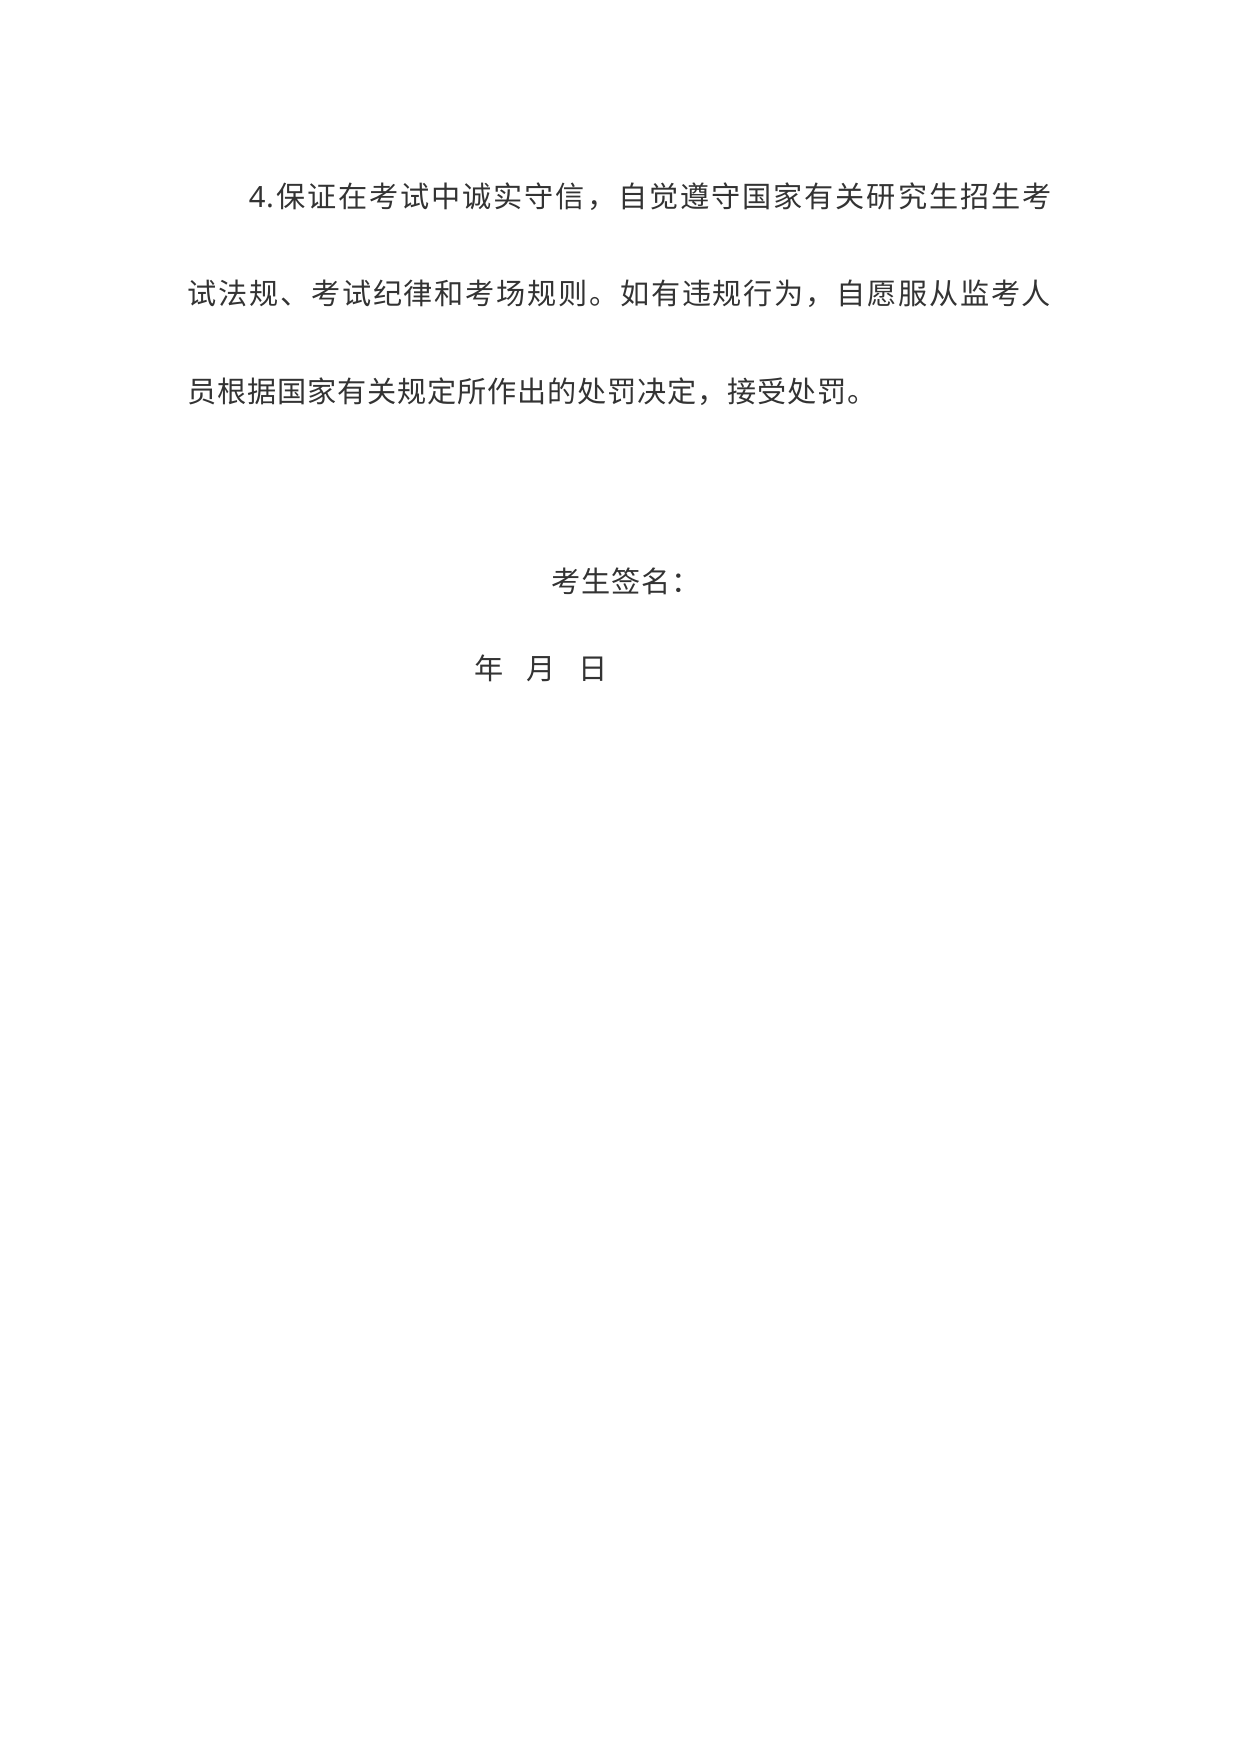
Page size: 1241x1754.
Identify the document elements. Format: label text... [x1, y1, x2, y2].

text 考生签名： [187, 548, 929, 613]
text 4.保证在考试中诚实守信，自觉遵守国家有关研究生招生考试法规、考试纪律和考场规则。如有违规行为，自愿服从监考人员根据国家有关规定所作出的处罚决定，接受处罚。 [187, 162, 1053, 422]
text 年 月 日 [187, 634, 1053, 699]
